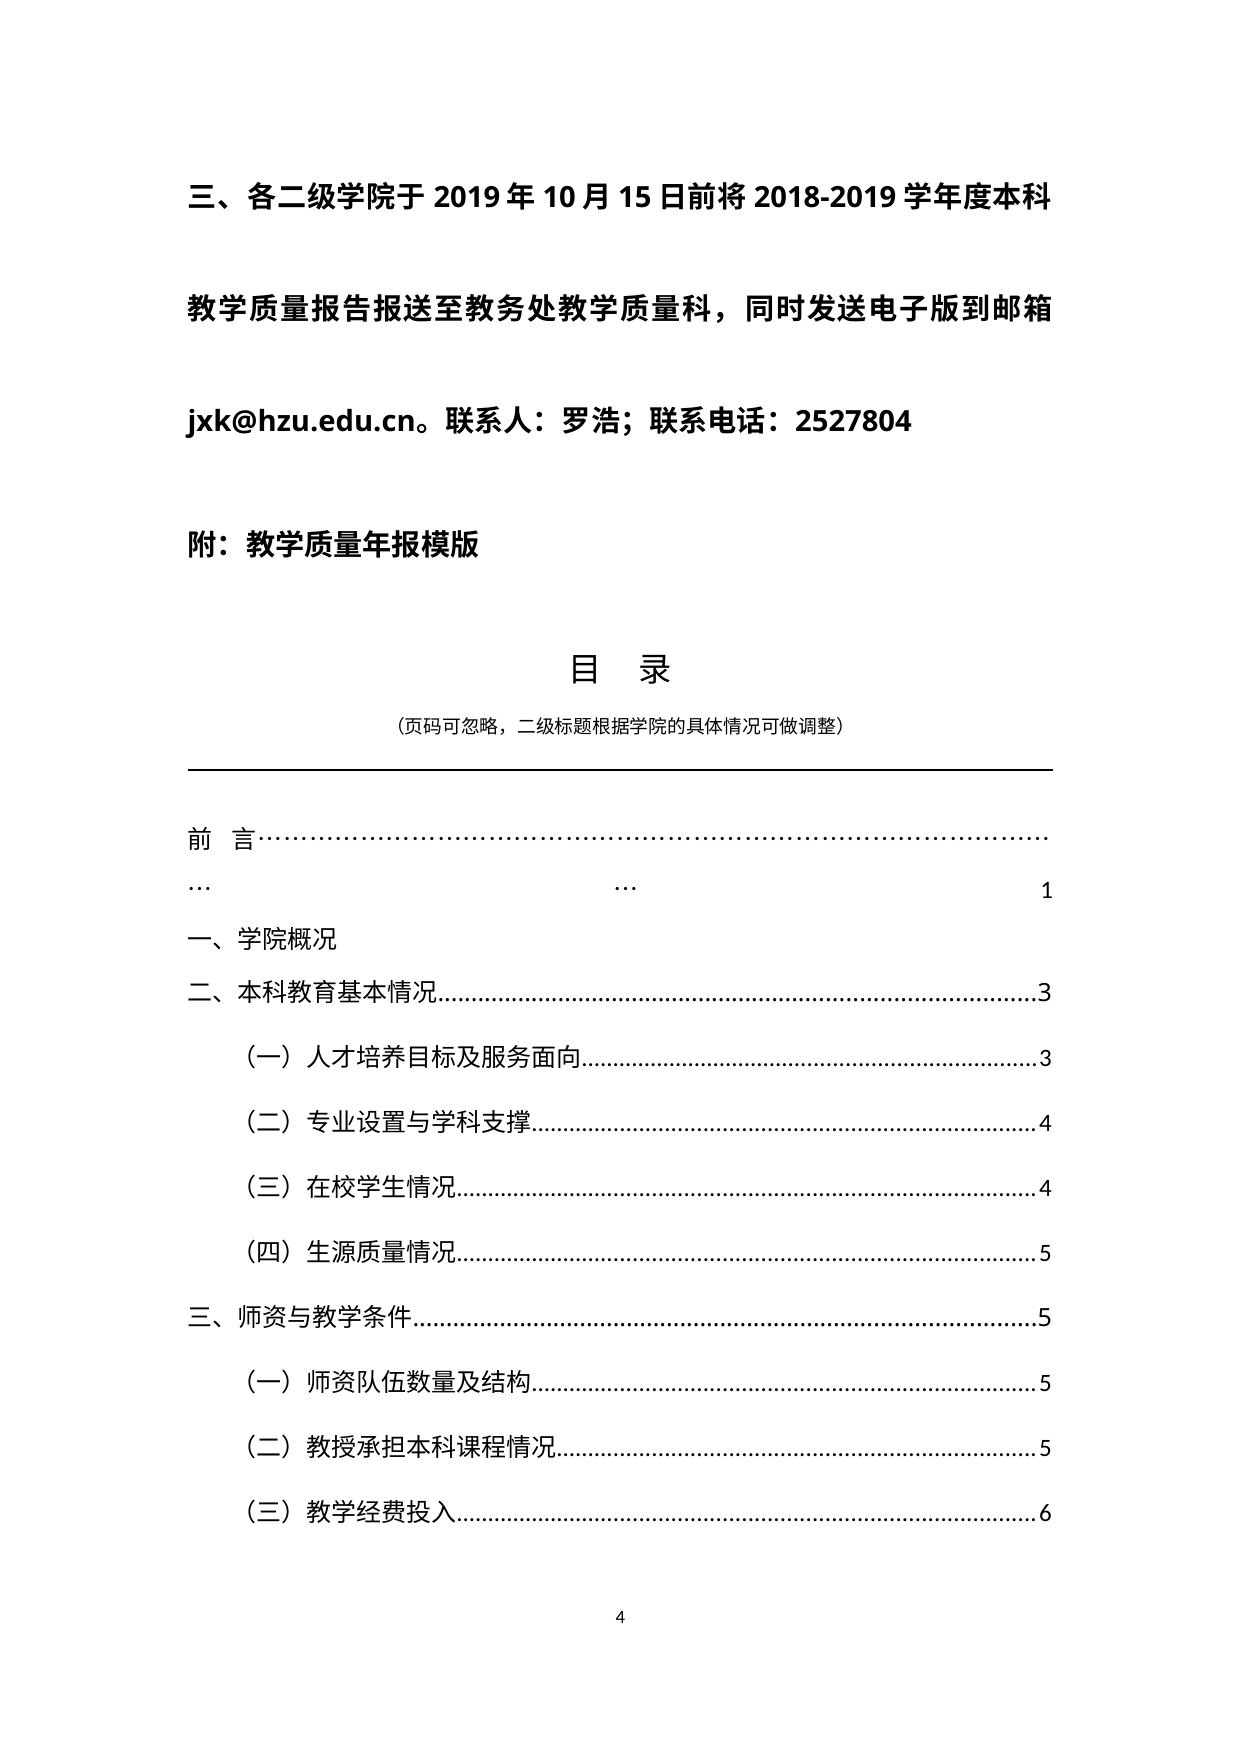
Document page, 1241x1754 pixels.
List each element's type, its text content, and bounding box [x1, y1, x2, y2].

text 前 言………………………………………………………………………………………1 [187, 808, 1053, 908]
text （一）师资队伍数量及结构 5 [231, 1348, 1053, 1413]
text 附：教学质量年报模版 [187, 510, 1053, 575]
text （二）教授承担本科课程情况 5 [231, 1413, 1053, 1478]
text 一、学院概况 [187, 908, 1053, 958]
text （页码可忽略，二级标题根据学院的具体情况可做调整） [187, 692, 1053, 744]
text 二、本科教育基本情况 3 [187, 958, 1053, 1023]
text （三）在校学生情况 4 [231, 1153, 1053, 1218]
text （三）教学经费投入 6 [231, 1478, 1053, 1543]
subtitle 三、各二级学院于2019年10月15日前将2018-2019学年度本科教学质量报告报送至教务处教学质量科，同时发送电子版到邮箱jxk@hzu.edu.cn。联系人：罗浩；联系电话：2527804 [187, 162, 1053, 452]
text 目 录 [187, 640, 1053, 692]
text 三、师资与教学条件 5 [187, 1283, 1053, 1348]
text （二）专业设置与学科支撑 4 [231, 1088, 1053, 1153]
text （一）人才培养目标及服务面向 3 [231, 1023, 1053, 1088]
text （四）生源质量情况 5 [231, 1218, 1053, 1283]
